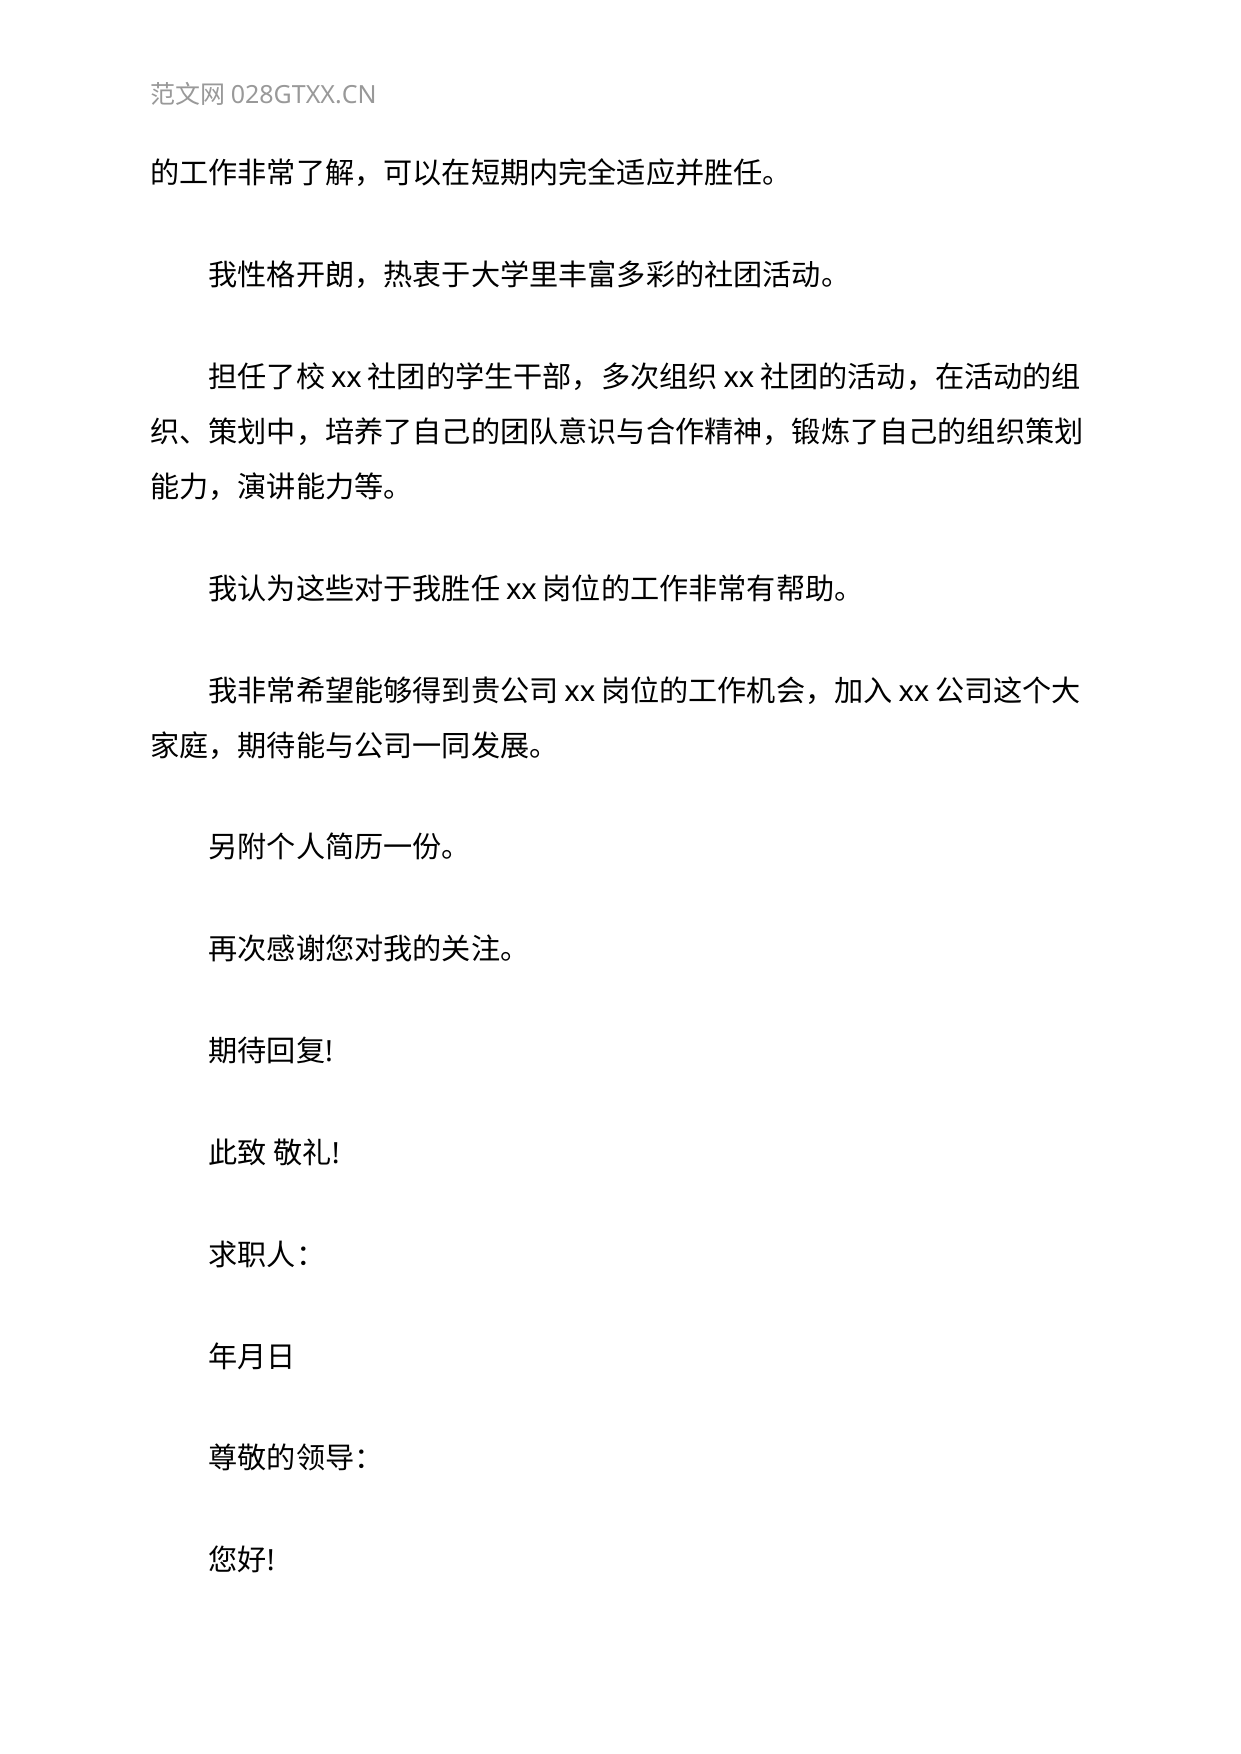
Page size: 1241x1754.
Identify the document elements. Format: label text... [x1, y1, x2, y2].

text 我非常希望能够得到贵公司xx岗位的工作机会，加入xx公司这个大家庭，期待能与公司一同发展。 [150, 667, 1090, 764]
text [150, 150, 1090, 192]
text 另附个人简历一份。 [150, 824, 1090, 866]
text 担任了校xx社团的学生干部，多次组织xx社团的活动，在活动的组织、策划中，培养了自己的团队意识与合作精神，锻炼了自己的组织策划能力，演讲能力等。 [150, 353, 1090, 506]
text 我性格开朗，热衷于大学里丰富多彩的社团活动。 [150, 252, 1090, 294]
text 此致 敬礼! [150, 1129, 1090, 1172]
text 求职人： [150, 1231, 1090, 1274]
text 再次感谢您对我的关注。 [150, 926, 1090, 968]
text 年月日 [150, 1333, 1090, 1376]
text 您好! [150, 1537, 1090, 1579]
text 我认为这些对于我胜任xx岗位的工作非常有帮助。 [150, 565, 1090, 608]
text 期待回复! [150, 1027, 1090, 1070]
text 尊敬的领导： [150, 1435, 1090, 1477]
